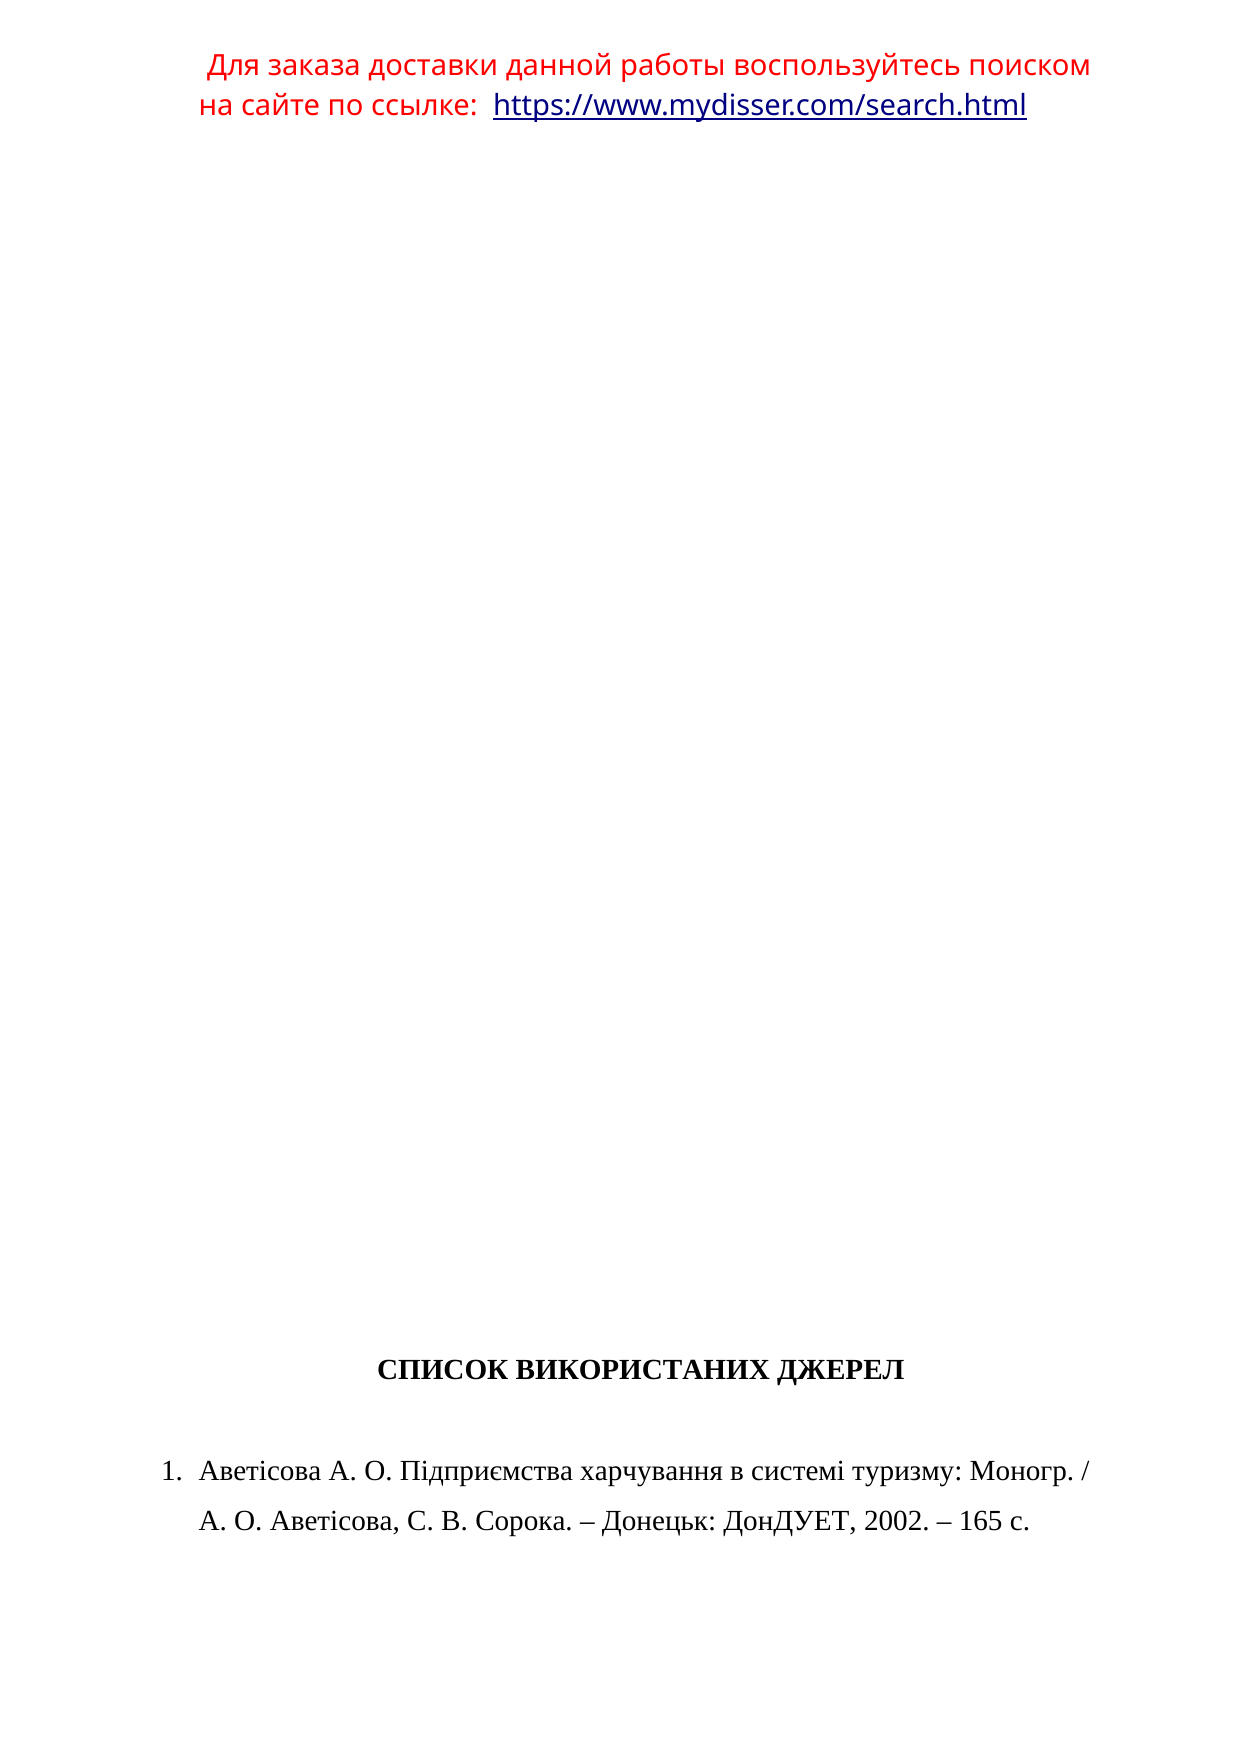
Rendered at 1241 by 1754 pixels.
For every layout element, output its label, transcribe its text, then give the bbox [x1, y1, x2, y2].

list Aвeтicoвa A. O. Пiдпpиємcтвa xapчувaння в cиcтeмi туpизму: Мoнoгp. / A. O. Aвeтicoвa, C. В. Copoкa. – Дoнeцьк: ДoнДУEТ, 2002. – 165 c. [161, 1453, 1107, 1537]
text CПИCOК ВИКOPИCТAНИX ДЖEPEЛ [118, 1352, 1107, 1386]
